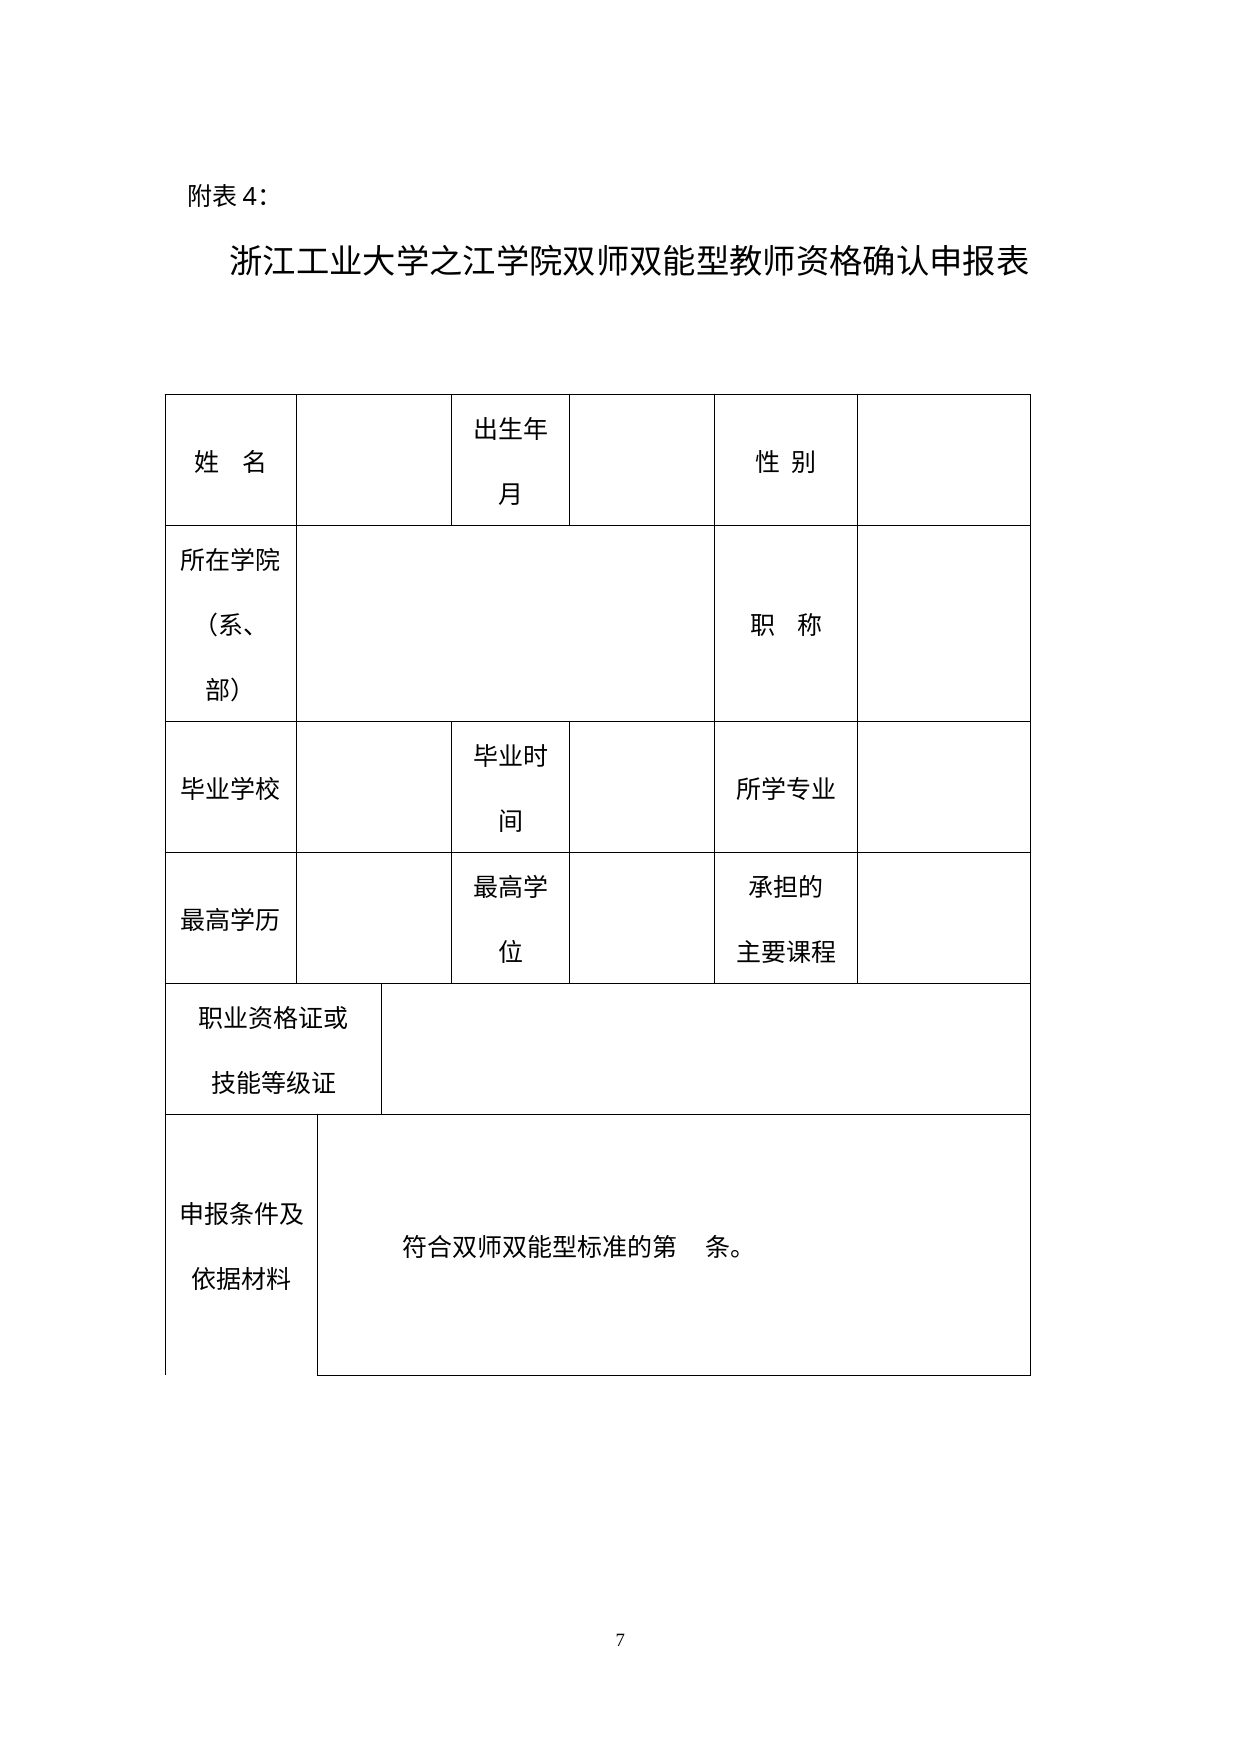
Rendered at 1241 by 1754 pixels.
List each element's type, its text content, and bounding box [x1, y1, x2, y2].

table_cell [382, 984, 1030, 1114]
table_cell [858, 526, 1030, 721]
table_cell [297, 526, 714, 721]
table_cell [297, 722, 451, 852]
table_header 性 别 [715, 395, 857, 525]
table_cell [570, 722, 714, 852]
table_cell 所在学院（系、部） [166, 526, 296, 721]
table_cell [858, 722, 1030, 852]
table_cell [297, 853, 451, 983]
table_cell 符合双师双能型标准的第 条。 [318, 1115, 1030, 1375]
table_header 姓 名 [166, 395, 296, 525]
table_cell 最高学历 [166, 853, 296, 983]
table_cell 所学专业 [715, 722, 857, 852]
text 浙江工业大学之江学院双师双能型教师资格确认申报表 [187, 227, 1053, 292]
table_cell 申报条件及 依据材料 [166, 1115, 317, 1375]
table_cell 职业资格证或 技能等级证 [166, 984, 381, 1114]
table_cell 最高学位 [452, 853, 569, 983]
table_cell 毕业时间 [452, 722, 569, 852]
table_header 出生年月 [452, 395, 569, 525]
table_cell 毕业学校 [166, 722, 296, 852]
table_header [858, 395, 1030, 525]
text 附表4： [187, 162, 1053, 227]
table_cell 职 称 [715, 526, 857, 721]
table_cell [570, 853, 714, 983]
table_cell 承担的 主要课程 [715, 853, 857, 983]
table_header [297, 395, 451, 525]
table_header [570, 395, 714, 525]
table_cell [858, 853, 1030, 983]
